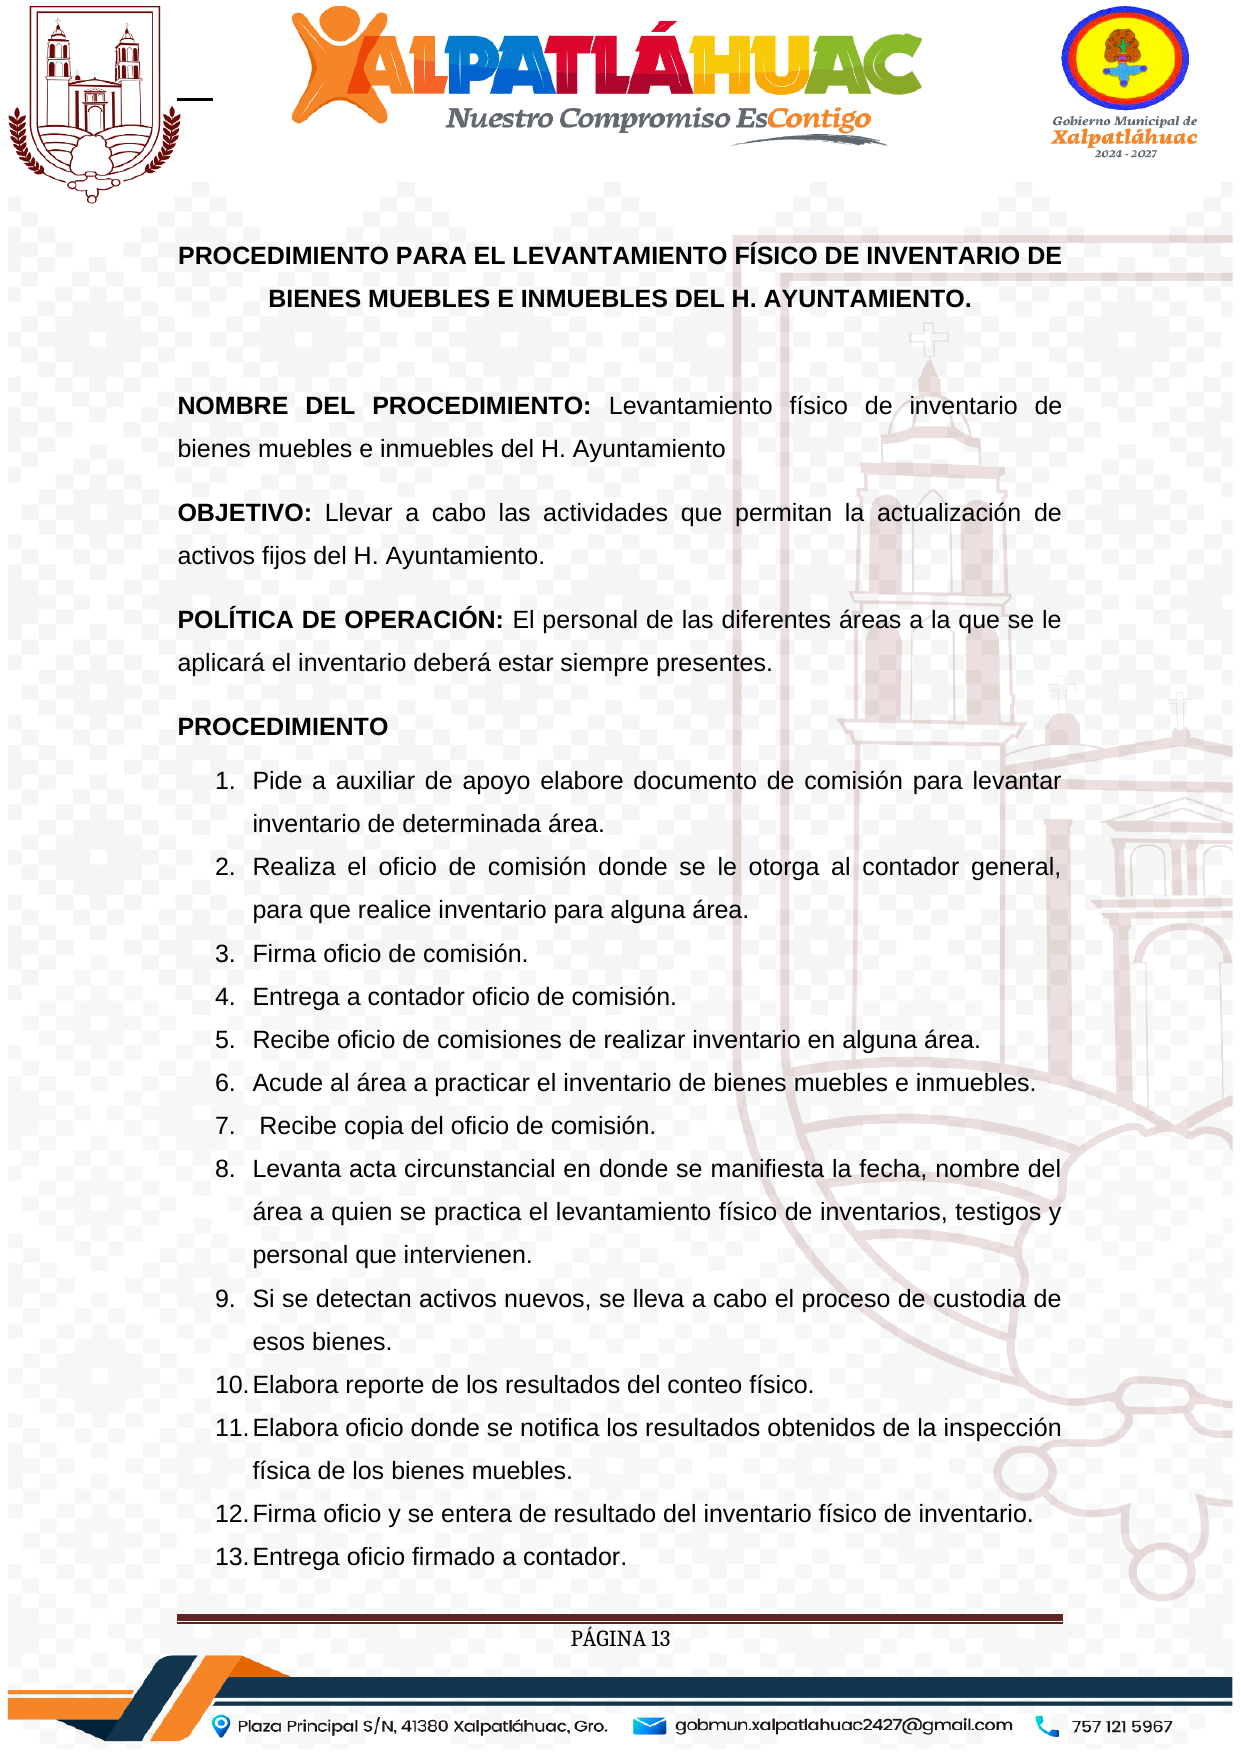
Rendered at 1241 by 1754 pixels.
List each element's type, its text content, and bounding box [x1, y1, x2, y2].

list Recibe oficio de comisiones de realizar inventario en alguna área. [215, 1025, 1063, 1053]
list Acude al área a practicar el inventario de bienes muebles e inmuebles. [215, 1068, 1063, 1097]
subtitle PROCEDIMIENTO PARA EL LEVANTAMIENTO FÍSICO DE INVENTARIO DE BIENES MUEBLES E INMUEBLES DEL H. AYUNTAMIENTO. [177, 241, 1063, 313]
list Pide a auxiliar de apoyo elabore documento de comisión para levantar inventario de determinada área. [215, 766, 1063, 838]
list Firma oficio y se entera de resultado del inventario físico de inventario. [215, 1499, 1063, 1528]
list Realiza el oficio de comisión donde se le otorga al contador general, para que realice inventario para alguna área. [215, 852, 1063, 924]
text POLÍTICA DE OPERACIÓN: El personal de las diferentes áreas a la que se le aplicará el inventario deberá estar siempre presentes. [177, 605, 1063, 677]
text NOMBRE DEL PROCEDIMIENTO: Levantamiento físico de inventario de bienes muebles e inmuebles del H. Ayuntamiento [177, 391, 1063, 463]
list Recibe copia del oficio de comisión. [215, 1111, 1063, 1140]
text OBJETIVO: Llevar a cabo las actividades que permitan la actualización de activos fijos del H. Ayuntamiento. [177, 498, 1063, 570]
list Entrega oficio firmado a contador. [215, 1542, 1063, 1571]
list Elabora reporte de los resultados del conteo físico. [215, 1370, 1063, 1398]
text PROCEDIMIENTO [177, 712, 1063, 741]
list Firma oficio de comisión. [215, 938, 1063, 967]
picture [7, 6, 1233, 1749]
list Entrega a contador oficio de comisión. [215, 982, 1063, 1010]
list Elabora oficio donde se notifica los resultados obtenidos de la inspección física de los bienes muebles. [215, 1413, 1063, 1485]
list Si se detectan activos nuevos, se lleva a cabo el proceso de custodia de esos bienes. [215, 1283, 1063, 1355]
list Levanta acta circunstancial en donde se manifiesta la fecha, nombre del área a quien se practica el levantamiento físico de inventarios, testigos y personal que intervienen. [215, 1154, 1063, 1269]
